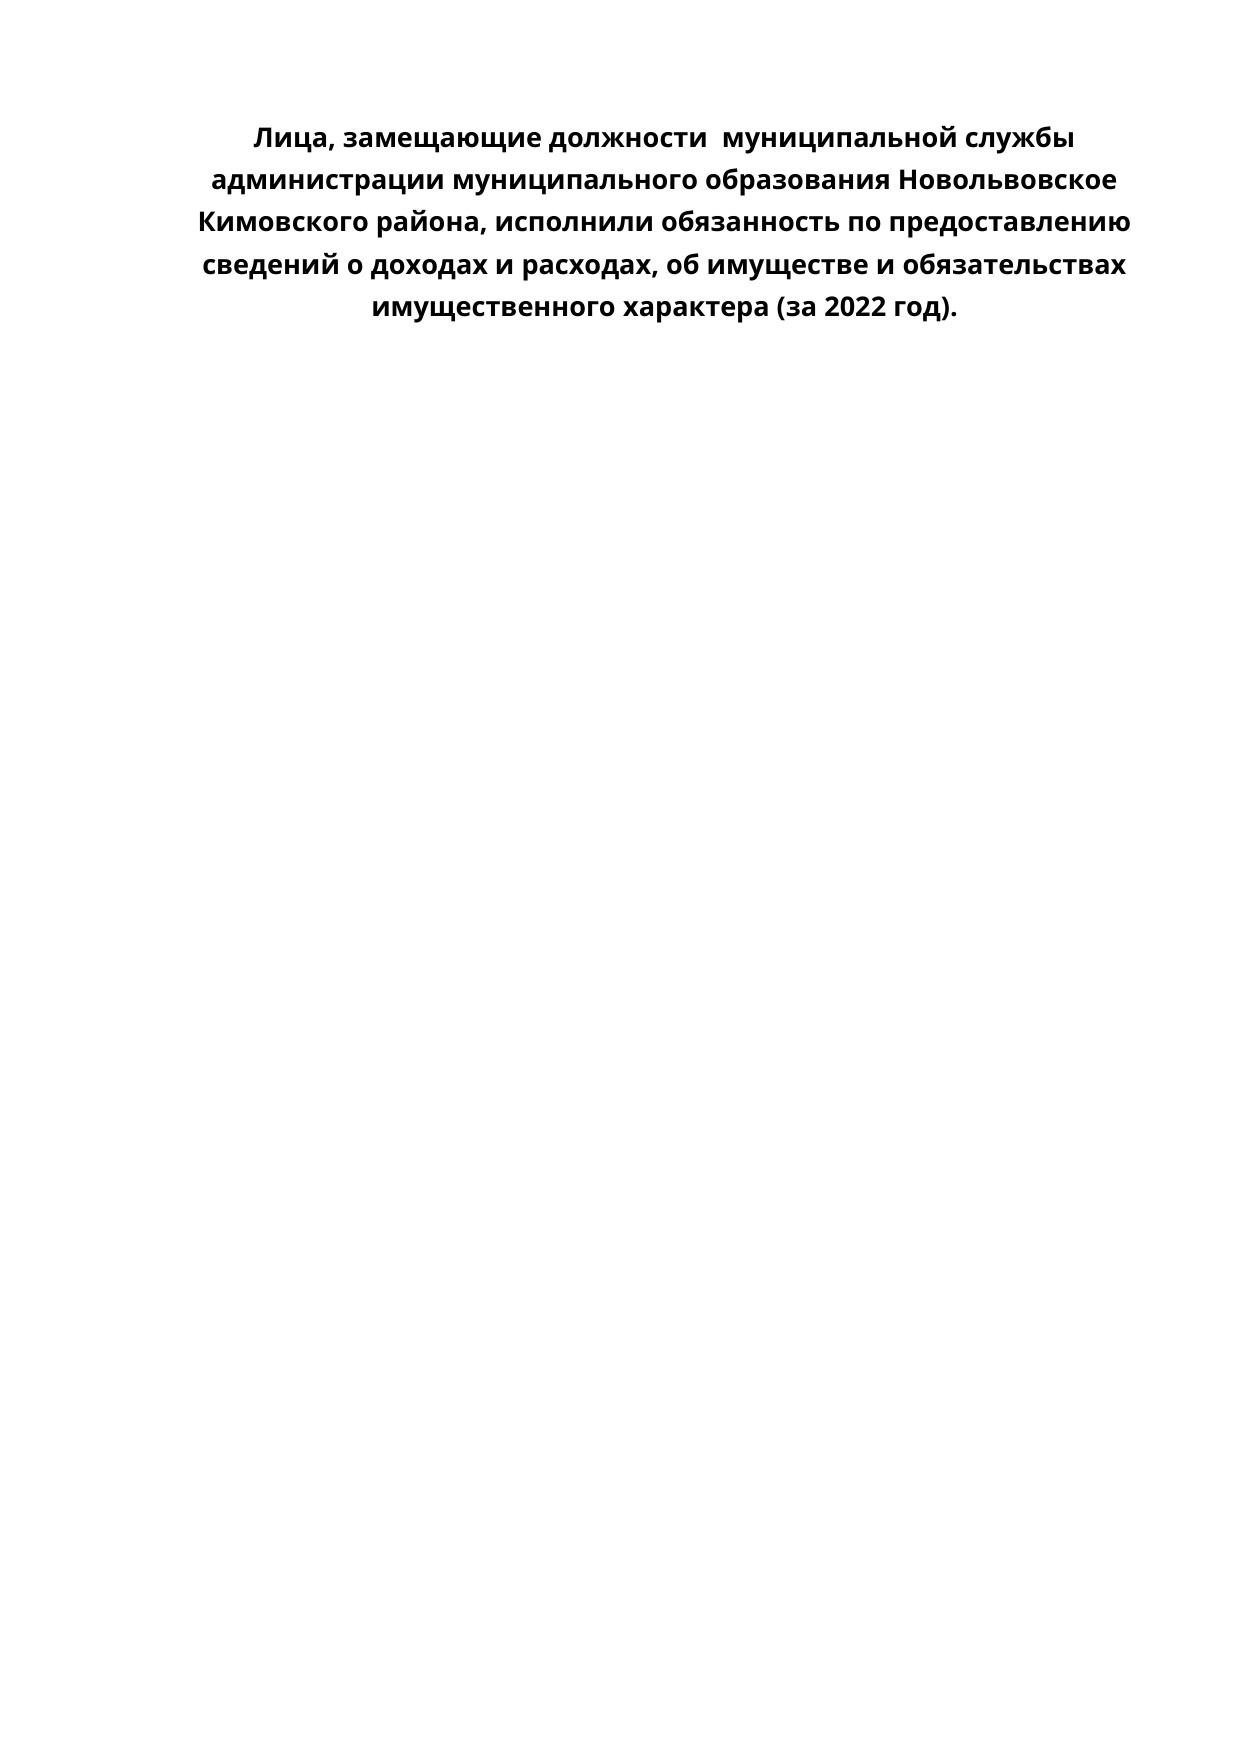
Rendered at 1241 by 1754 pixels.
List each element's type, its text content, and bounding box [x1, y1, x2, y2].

text Лица, замещающие должности муниципальной службы администрации муниципального образования Новольвовское Кимовского района, исполнили обязанность по предоставлению сведений о доходах и расходах, об имуществе и обязательствах имущественного характера (за 2022 год). [177, 118, 1152, 324]
